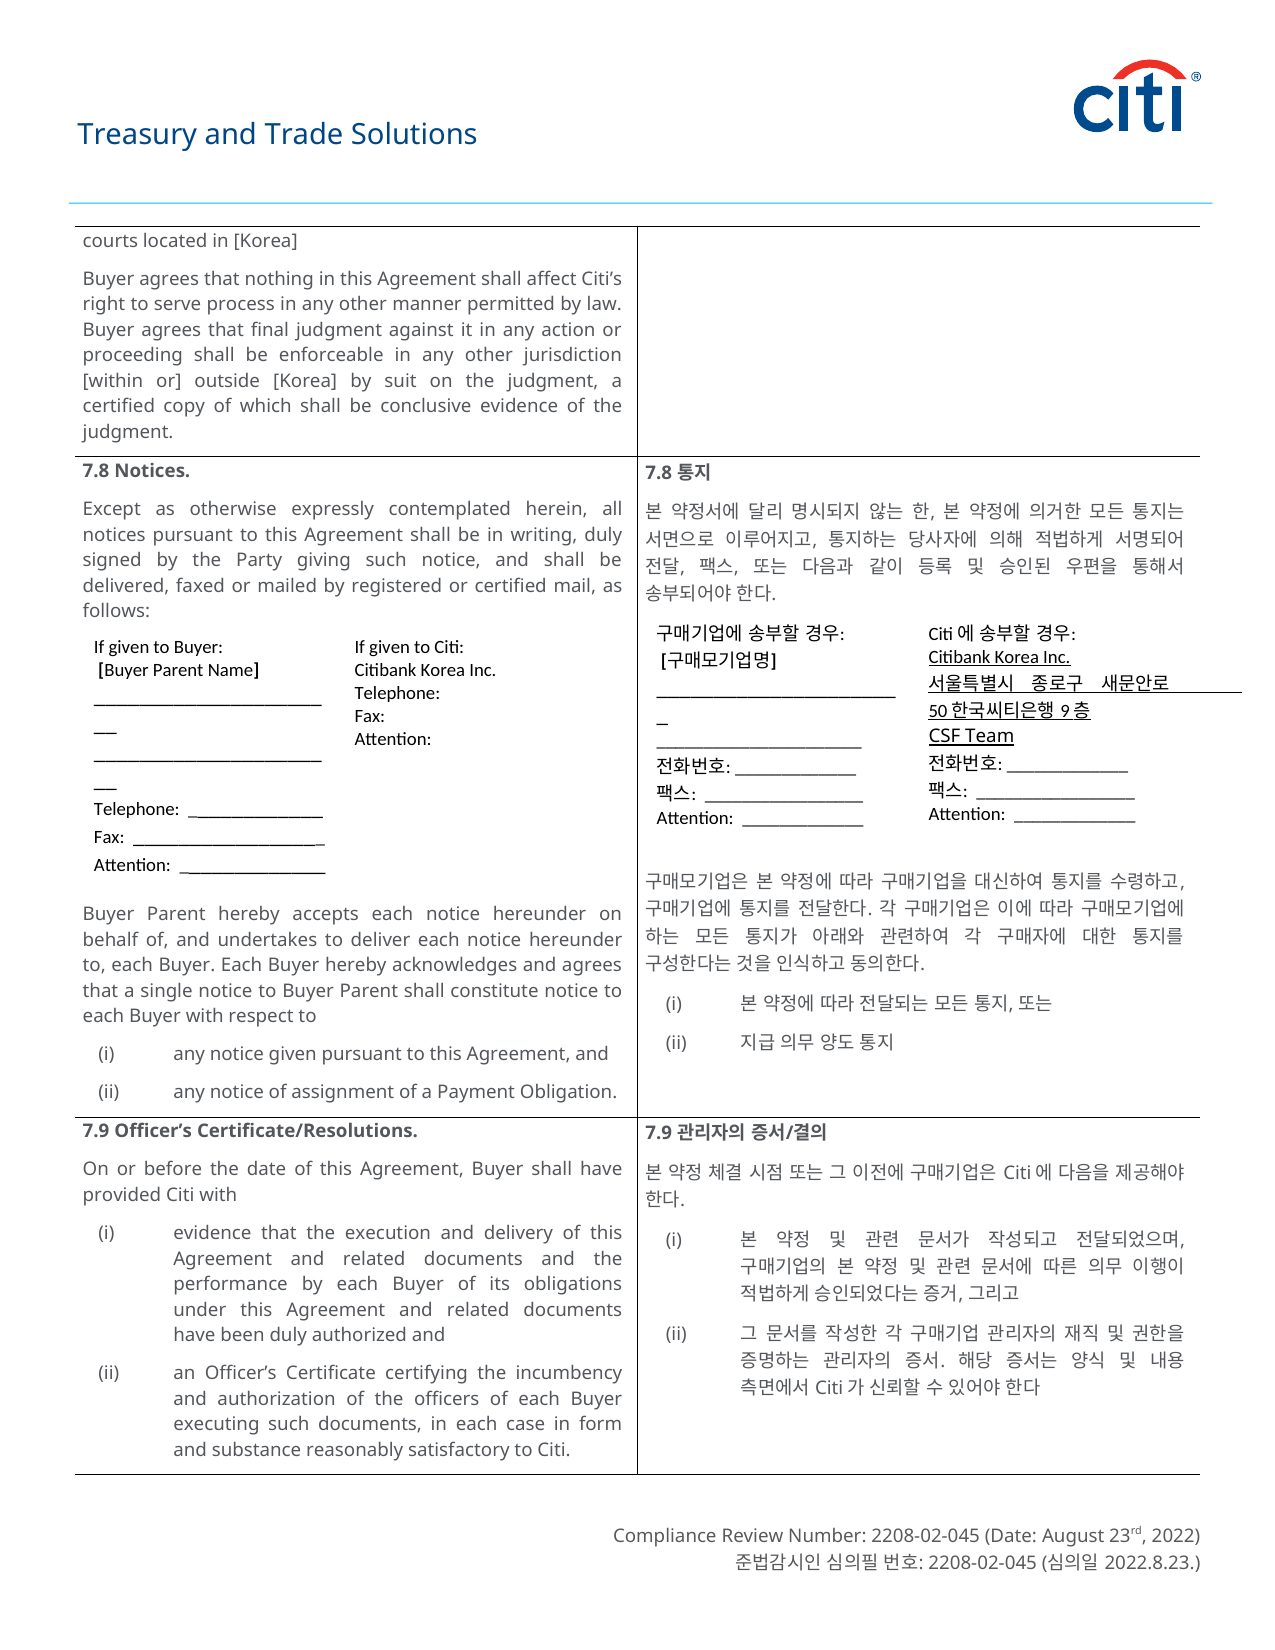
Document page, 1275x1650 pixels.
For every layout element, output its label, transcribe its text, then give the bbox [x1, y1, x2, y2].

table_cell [638, 227, 1200, 456]
table_cell 7.9 관리자의 증서/결의 본 약정 체결 시점 또는 그 이전에 구매기업은 Citi에 다음을 제공해야 한다. 본 약정 및 관련 문서가 작성되고 전달되었으며, 구매기업의 본 약정 및 관련 문서에 따른 의무 이행이 적법하게 승인되었다는 증거, 그리고 그 문서를 작성한 각 구매기업 관리자의 재직 및 권한을 증명하는 관리자의 증서. 해당 증서는 양식 및 내용 측면에서 Citi가 신뢰할 수 있어야 한다 [638, 1118, 1200, 1474]
table_cell 7.8 Notices. Except as otherwise expressly contemplated herein, all notices pursuant to this Agreement shall be in writing, duly signed by the Party giving such notice, and shall be delivered, faxed or mailed by registered or certified mail, as follows: Buyer Parent hereby accepts each notice hereunder on behalf of, and undertakes to deliver each notice hereunder to, each Buyer. Each Buyer hereby acknowledges and agrees that a single notice to Buyer Parent shall constitute notice to each Buyer with respect to any notice given pursuant to this Agreement, and any notice of assignment of a Payment Obligation. [75, 457, 637, 1117]
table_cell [75, 227, 637, 456]
table_cell 7.8 통지 본 약정서에 달리 명시되지 않는 한, 본 약정에 의거한 모든 통지는 서면으로 이루어지고, 통지하는 당사자에 의해 적법하게 서명되어 전달, 팩스, 또는 다음과 같이 등록 및 승인된 우편을 통해서 송부되어야 한다. 구매모기업은 본 약정에 따라 구매기업을 대신하여 통지를 수령하고, 구매기업에 통지를 전달한다. 각 구매기업은 이에 따라 구매모기업에 하는 모든 통지가 아래와 관련하여 각 구매자에 대한 통지를 구성한다는 것을 인식하고 동의한다. 본 약정에 따라 전달되는 모든 통지, 또는 지급 의무 양도 통지 [638, 457, 1200, 1117]
table_cell 7.9 Officer’s Certificate/Resolutions. On or before the date of this Agreement, Buyer shall have provided Citi with evidence that the execution and delivery of this Agreement and related documents and the performance by each Buyer of its obligations under this Agreement and related documents have been duly authorized and an Officer’s Certificate certifying the incumbency and authorization of the officers of each Buyer executing such documents, in each case in form and substance reasonably satisfactory to Citi. [75, 1118, 637, 1474]
